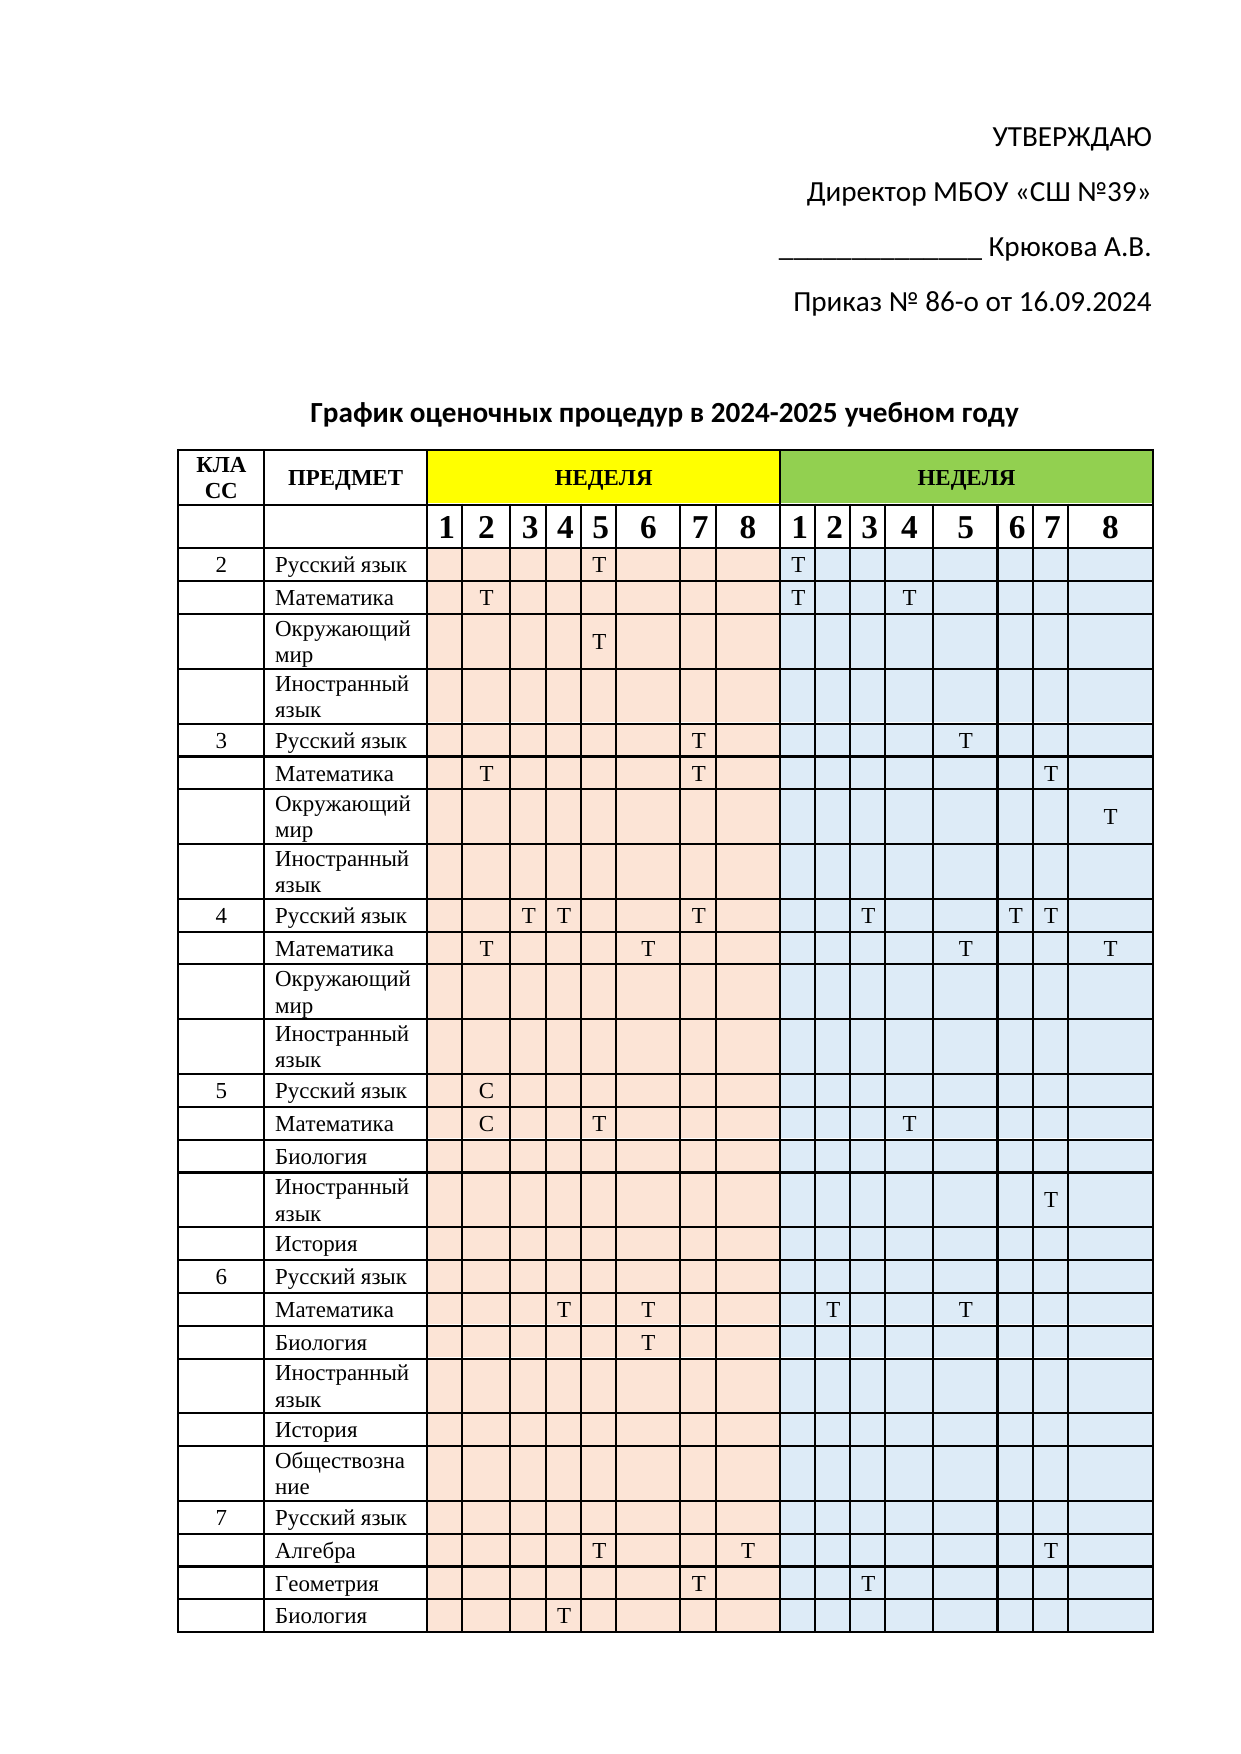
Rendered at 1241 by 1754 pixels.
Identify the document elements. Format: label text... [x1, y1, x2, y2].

table_cell [463, 1600, 509, 1631]
table_cell [999, 965, 1032, 1018]
table_cell [851, 965, 884, 1018]
table_cell [463, 1414, 509, 1445]
table_cell Русский язык [265, 725, 426, 755]
table_cell [681, 1228, 715, 1259]
table_cell [617, 1020, 679, 1073]
table_cell Т [851, 900, 884, 931]
table_cell [851, 725, 884, 755]
table_cell [999, 725, 1032, 755]
table_cell [816, 1075, 849, 1106]
table_cell [816, 933, 849, 963]
table_cell [617, 1600, 679, 1631]
table_cell [851, 1261, 884, 1292]
table_cell [463, 1174, 509, 1226]
table_cell [717, 1141, 779, 1171]
table_cell [1069, 582, 1152, 613]
table_cell [1034, 1360, 1067, 1412]
table_cell [999, 1360, 1032, 1412]
table_cell [816, 1568, 849, 1598]
table_cell 3 [179, 725, 263, 755]
table_cell [582, 1075, 615, 1106]
table_cell [179, 933, 263, 963]
table_cell [179, 1141, 263, 1171]
table_cell [851, 1447, 884, 1500]
table_cell [511, 1447, 545, 1500]
table_cell [781, 1327, 814, 1357]
table_header НЕДЕЛЯ [428, 451, 779, 503]
table_cell [1069, 1327, 1152, 1357]
table_cell [617, 1228, 679, 1259]
table_cell [851, 1600, 884, 1631]
table_cell [816, 1535, 849, 1565]
table_cell [428, 965, 461, 1018]
table_cell [617, 1568, 679, 1598]
table_cell [934, 1174, 996, 1226]
table_cell [511, 725, 545, 755]
table_header НЕДЕЛЯ [781, 451, 1152, 503]
table_cell [999, 845, 1032, 898]
table_cell [717, 1447, 779, 1500]
table_cell 2 [463, 506, 509, 547]
table_cell [851, 1174, 884, 1226]
table_cell [816, 965, 849, 1018]
table_header ПРЕДМЕТ [265, 451, 426, 503]
table_cell [781, 615, 814, 668]
table_cell [179, 615, 263, 668]
table_cell [617, 1447, 679, 1500]
table_cell [934, 1261, 996, 1292]
table_cell Т [1069, 790, 1152, 843]
table_cell [511, 758, 545, 788]
table_cell [999, 1502, 1032, 1533]
table_cell [681, 615, 715, 668]
table_cell [1069, 615, 1152, 668]
table_cell [1069, 549, 1152, 580]
table_cell [851, 1414, 884, 1445]
table_cell 3 [511, 506, 545, 547]
table_cell Т [681, 725, 715, 755]
table_cell [179, 1447, 263, 1500]
table_cell Окружающий мир [265, 965, 426, 1018]
table_cell [547, 1141, 580, 1171]
table_cell [681, 1174, 715, 1226]
table_cell [886, 965, 932, 1018]
table_cell [179, 670, 263, 722]
table_cell [886, 1447, 932, 1500]
table_cell [547, 1075, 580, 1106]
table_cell [617, 1414, 679, 1445]
table_cell [617, 1261, 679, 1292]
table_cell [934, 1020, 996, 1073]
table_cell [886, 725, 932, 755]
table_cell 5 [934, 506, 996, 547]
table_cell [934, 1502, 996, 1533]
table_cell [1069, 1294, 1152, 1324]
table_cell Т [781, 549, 814, 580]
table_cell [511, 1228, 545, 1259]
table_cell [428, 1020, 461, 1073]
table_cell [617, 758, 679, 788]
table_cell [934, 1568, 996, 1598]
table_cell Т [934, 725, 996, 755]
table_cell [886, 1174, 932, 1226]
text Директор МБОУ «СШ №39» [177, 173, 1152, 209]
table_cell [428, 1502, 461, 1533]
table_cell [547, 1447, 580, 1500]
table_cell [717, 1294, 779, 1324]
table_cell Математика [265, 1108, 426, 1138]
table_cell [1034, 1414, 1067, 1445]
table_cell [1034, 790, 1067, 843]
table_cell 1 [781, 506, 814, 547]
table_cell Математика [265, 758, 426, 788]
table_cell [717, 1108, 779, 1138]
table_cell [1069, 1502, 1152, 1533]
table_cell [717, 615, 779, 668]
table_cell [886, 1294, 932, 1324]
table_cell [851, 933, 884, 963]
table_cell [681, 1535, 715, 1565]
table_cell [717, 1261, 779, 1292]
table_cell [179, 582, 263, 613]
table_cell 7 [681, 506, 715, 547]
table_cell [617, 615, 679, 668]
table_cell [816, 615, 849, 668]
table_cell [547, 1568, 580, 1598]
table_cell Биология [265, 1600, 426, 1631]
table_cell [816, 1414, 849, 1445]
table_cell [428, 1108, 461, 1138]
table_cell Русский язык [265, 549, 426, 580]
table_cell [1034, 1568, 1067, 1598]
table_cell [681, 1447, 715, 1500]
table_cell [463, 900, 509, 931]
table_cell [681, 845, 715, 898]
table_cell Обществознание [265, 1447, 426, 1500]
table_cell [717, 965, 779, 1018]
table_cell [851, 670, 884, 722]
table_cell [428, 758, 461, 788]
table_cell [463, 725, 509, 755]
table_cell [582, 725, 615, 755]
table_cell [781, 1075, 814, 1106]
table_cell [851, 1141, 884, 1171]
table_cell [717, 1228, 779, 1259]
table_cell 6 [179, 1261, 263, 1292]
table_cell [816, 1600, 849, 1631]
table_cell Т [1034, 1174, 1067, 1226]
table_cell [816, 1174, 849, 1226]
table_cell [816, 1261, 849, 1292]
table_cell [781, 1141, 814, 1171]
table_cell [1034, 1502, 1067, 1533]
table_cell [1034, 1447, 1067, 1500]
table_cell Т [547, 900, 580, 931]
table_cell [428, 670, 461, 722]
table_cell [547, 965, 580, 1018]
table_cell [934, 845, 996, 898]
table_cell 1 [428, 506, 461, 547]
table_cell [999, 1141, 1032, 1171]
table_cell [1034, 1108, 1067, 1138]
table_cell [463, 1294, 509, 1324]
table_cell [547, 1228, 580, 1259]
table_cell [428, 1360, 461, 1412]
table_cell 6 [617, 506, 679, 547]
table_cell 8 [1069, 506, 1152, 547]
table_cell [463, 1228, 509, 1259]
table_cell [463, 549, 509, 580]
table_cell История [265, 1414, 426, 1445]
table_cell [617, 1360, 679, 1412]
table_cell [582, 758, 615, 788]
table_cell [1034, 725, 1067, 755]
table_cell [851, 1020, 884, 1073]
table_cell Иностранный язык [265, 1020, 426, 1073]
table_cell 2 [179, 549, 263, 580]
table_cell [886, 845, 932, 898]
table_cell [511, 1502, 545, 1533]
table_cell [851, 1360, 884, 1412]
table_cell Т [681, 1568, 715, 1598]
table_cell [463, 845, 509, 898]
table_cell [781, 900, 814, 931]
table_cell [999, 1228, 1032, 1259]
table_cell [582, 933, 615, 963]
table_cell [547, 790, 580, 843]
table_cell [717, 549, 779, 580]
table_cell [1034, 1020, 1067, 1073]
table_cell [179, 1360, 263, 1412]
table_cell [463, 965, 509, 1018]
table_cell [934, 615, 996, 668]
table_cell [717, 725, 779, 755]
table_cell [463, 1327, 509, 1357]
table_cell [428, 1141, 461, 1171]
table_cell [511, 1261, 545, 1292]
table_cell [582, 1228, 615, 1259]
table_cell 6 [999, 506, 1032, 547]
table_cell Т [582, 1108, 615, 1138]
table_cell [886, 1414, 932, 1445]
table_cell [851, 790, 884, 843]
table_cell [463, 1141, 509, 1171]
table_cell [781, 670, 814, 722]
table_cell [463, 1535, 509, 1565]
table_cell [717, 933, 779, 963]
table_cell [851, 549, 884, 580]
table_cell [999, 670, 1032, 722]
table_cell [681, 549, 715, 580]
table_cell [1069, 1020, 1152, 1073]
table_cell [265, 506, 426, 547]
table_cell [886, 670, 932, 722]
table_cell [781, 1020, 814, 1073]
table_cell [851, 1535, 884, 1565]
table_cell Иностранный язык [265, 1360, 426, 1412]
table_cell Иностранный язык [265, 845, 426, 898]
table_cell [816, 549, 849, 580]
table_cell [816, 670, 849, 722]
table_cell [617, 670, 679, 722]
table_cell Биология [265, 1141, 426, 1171]
table_cell [547, 1108, 580, 1138]
table_cell [428, 1174, 461, 1226]
table_cell [934, 670, 996, 722]
table_cell [463, 1020, 509, 1073]
table_cell [934, 790, 996, 843]
table_cell [781, 1414, 814, 1445]
table_cell [1069, 1141, 1152, 1171]
table_cell [934, 1228, 996, 1259]
table_cell [428, 582, 461, 613]
table_cell [617, 549, 679, 580]
table_cell [1069, 758, 1152, 788]
table_cell [816, 845, 849, 898]
table_cell 4 [886, 506, 932, 547]
table_cell Т [547, 1600, 580, 1631]
table_cell [547, 1261, 580, 1292]
table_cell [582, 1447, 615, 1500]
table_cell [1034, 1294, 1067, 1324]
table_cell [1034, 1228, 1067, 1259]
table_cell [179, 845, 263, 898]
table_cell [511, 1535, 545, 1565]
table_cell 7 [179, 1502, 263, 1533]
table_cell [886, 900, 932, 931]
table_cell [781, 1261, 814, 1292]
table_cell [428, 1327, 461, 1357]
table_cell [511, 670, 545, 722]
table_cell [617, 1141, 679, 1171]
table_cell [934, 758, 996, 788]
table_cell Т [463, 758, 509, 788]
table_cell [851, 1327, 884, 1357]
table_cell Т [463, 582, 509, 613]
table_cell Окружающий мир [265, 790, 426, 843]
table_cell [781, 1360, 814, 1412]
table_cell [1069, 965, 1152, 1018]
table_cell [428, 1447, 461, 1500]
table_cell [511, 615, 545, 668]
table_cell [463, 1261, 509, 1292]
table_cell [681, 582, 715, 613]
table_cell [617, 845, 679, 898]
table_cell Математика [265, 1294, 426, 1324]
table_cell [999, 1075, 1032, 1106]
table_cell [547, 845, 580, 898]
table_cell [816, 900, 849, 931]
table_cell [582, 1261, 615, 1292]
table_cell [717, 1600, 779, 1631]
table_cell [1034, 1261, 1067, 1292]
text Приказ № 86-о от 16.09.2024 [177, 283, 1152, 319]
table_cell [463, 615, 509, 668]
table_cell [511, 1108, 545, 1138]
table_cell Т [934, 933, 996, 963]
table_cell [816, 725, 849, 755]
table_cell [463, 1502, 509, 1533]
table_cell [781, 1228, 814, 1259]
table_cell [582, 1141, 615, 1171]
table_cell [582, 670, 615, 722]
table_cell [1069, 1600, 1152, 1631]
table_cell [934, 1360, 996, 1412]
table_cell [511, 1294, 545, 1324]
table_cell [463, 1568, 509, 1598]
table_cell [886, 1502, 932, 1533]
table_cell [617, 1075, 679, 1106]
table_cell [179, 506, 263, 547]
table_cell [781, 1294, 814, 1324]
table_cell [886, 933, 932, 963]
table_cell [463, 1447, 509, 1500]
table_cell [886, 790, 932, 843]
table_cell [781, 845, 814, 898]
table_cell [511, 1141, 545, 1171]
table_cell [781, 1174, 814, 1226]
table_cell [1034, 1327, 1067, 1357]
table_cell [511, 582, 545, 613]
table_cell [717, 790, 779, 843]
table_cell [681, 1108, 715, 1138]
table_cell [717, 1327, 779, 1357]
table_cell [886, 1228, 932, 1259]
table_cell [886, 1141, 932, 1171]
table_cell [681, 1261, 715, 1292]
table_cell [999, 1174, 1032, 1226]
table_cell [582, 1360, 615, 1412]
table_cell [179, 1568, 263, 1598]
table_cell [851, 1075, 884, 1106]
table_cell Т [463, 933, 509, 963]
table_cell 3 [851, 506, 884, 547]
table_cell [1069, 1568, 1152, 1598]
table_cell [1034, 1600, 1067, 1631]
table_cell [816, 1108, 849, 1138]
table_cell [681, 790, 715, 843]
table_cell [1034, 965, 1067, 1018]
table_cell [681, 1294, 715, 1324]
table_cell [582, 1414, 615, 1445]
table_cell [428, 1075, 461, 1106]
table_cell [1034, 582, 1067, 613]
table_cell [934, 1108, 996, 1138]
table_cell [816, 1502, 849, 1533]
table_cell [428, 1294, 461, 1324]
table_cell [781, 790, 814, 843]
table_cell [816, 1447, 849, 1500]
table_cell [999, 1568, 1032, 1598]
table_cell [547, 1535, 580, 1565]
table_cell [816, 582, 849, 613]
table_cell 8 [717, 506, 779, 547]
table_cell Т [547, 1294, 580, 1324]
table_cell [1069, 1414, 1152, 1445]
table_cell 2 [816, 506, 849, 547]
table_cell 4 [179, 900, 263, 931]
table_cell [179, 1174, 263, 1226]
table_cell [999, 1447, 1032, 1500]
table_cell [179, 790, 263, 843]
table_cell [851, 845, 884, 898]
table_cell [886, 1075, 932, 1106]
table_cell [886, 1600, 932, 1631]
table_cell [1069, 1447, 1152, 1500]
table_cell [851, 615, 884, 668]
table_cell [999, 790, 1032, 843]
table_cell Иностранный язык [265, 670, 426, 722]
table_cell [1069, 845, 1152, 898]
table_cell [617, 582, 679, 613]
table_cell [681, 670, 715, 722]
text УТВЕРЖДАЮ [177, 118, 1152, 154]
table_cell [681, 933, 715, 963]
table_cell [816, 1020, 849, 1073]
table_cell [999, 1261, 1032, 1292]
table_cell [582, 582, 615, 613]
table_cell [816, 790, 849, 843]
table_cell Т [582, 615, 615, 668]
table_cell [582, 1294, 615, 1324]
table_cell [934, 582, 996, 613]
table_cell [582, 1174, 615, 1226]
table_cell Т [717, 1535, 779, 1565]
table_cell [886, 1020, 932, 1073]
table_cell [781, 1568, 814, 1598]
table_cell [179, 1414, 263, 1445]
table_cell [463, 790, 509, 843]
table_cell [428, 900, 461, 931]
table_cell Математика [265, 582, 426, 613]
table_cell Т [816, 1294, 849, 1324]
table_cell Геометрия [265, 1568, 426, 1598]
table_cell [617, 1535, 679, 1565]
table_cell [934, 1075, 996, 1106]
table_cell [547, 1502, 580, 1533]
table_cell [781, 758, 814, 788]
table_cell [1069, 1174, 1152, 1226]
table_cell Т [617, 1294, 679, 1324]
table_cell [582, 1327, 615, 1357]
table_cell [617, 725, 679, 755]
table_cell [428, 790, 461, 843]
table_cell [886, 615, 932, 668]
table_cell 4 [547, 506, 580, 547]
table_cell [1034, 933, 1067, 963]
table_cell [999, 1535, 1032, 1565]
table_cell [886, 1261, 932, 1292]
table_cell Т [617, 1327, 679, 1357]
table_cell [681, 965, 715, 1018]
table_cell [681, 1075, 715, 1106]
table_cell [934, 1600, 996, 1631]
table_cell [886, 549, 932, 580]
table_cell [547, 1174, 580, 1226]
table_cell Т [617, 933, 679, 963]
text ______________ Крюкова А.В. [177, 228, 1152, 264]
table_cell [1069, 725, 1152, 755]
table_cell [179, 758, 263, 788]
table_cell [717, 1414, 779, 1445]
table_cell [816, 1228, 849, 1259]
table_cell [934, 1414, 996, 1445]
table_cell [781, 965, 814, 1018]
table_cell [617, 965, 679, 1018]
table_cell [1034, 845, 1067, 898]
table_cell [886, 1568, 932, 1598]
table_cell [999, 1414, 1032, 1445]
table_cell [717, 900, 779, 931]
table_cell [851, 1228, 884, 1259]
table_cell [934, 900, 996, 931]
table_cell [886, 1327, 932, 1357]
table_cell [179, 1228, 263, 1259]
table_cell [511, 845, 545, 898]
table_cell [934, 1535, 996, 1565]
table_cell Русский язык [265, 900, 426, 931]
table_cell [717, 1020, 779, 1073]
table_cell [511, 1174, 545, 1226]
table_cell [511, 933, 545, 963]
table_cell [851, 582, 884, 613]
table_cell [547, 670, 580, 722]
table_cell [511, 1075, 545, 1106]
table_cell [934, 1447, 996, 1500]
table_cell [999, 1327, 1032, 1357]
table_cell [999, 1108, 1032, 1138]
table_cell [681, 1414, 715, 1445]
table_cell [717, 1174, 779, 1226]
table_cell [999, 758, 1032, 788]
table_cell [681, 1600, 715, 1631]
table_cell [179, 1535, 263, 1565]
table_cell [617, 1502, 679, 1533]
table_cell [511, 1568, 545, 1598]
table_cell [547, 1327, 580, 1357]
table_cell История [265, 1228, 426, 1259]
table_cell [781, 725, 814, 755]
table_cell 5 [582, 506, 615, 547]
table_cell [1034, 1141, 1067, 1171]
table_cell [1034, 615, 1067, 668]
table_cell [816, 1141, 849, 1171]
table_cell [999, 1600, 1032, 1631]
table_cell [781, 1502, 814, 1533]
table_cell [1034, 670, 1067, 722]
table_cell Иностранный язык [265, 1174, 426, 1226]
table_cell [428, 1228, 461, 1259]
table_cell [1069, 1075, 1152, 1106]
table_cell Русский язык [265, 1502, 426, 1533]
table_cell Математика [265, 933, 426, 963]
table_cell [717, 845, 779, 898]
table_cell [886, 758, 932, 788]
table_cell [511, 1414, 545, 1445]
table_cell [781, 1447, 814, 1500]
table_cell [717, 1502, 779, 1533]
table_cell Т [681, 758, 715, 788]
table_cell Т [1034, 900, 1067, 931]
table_cell [511, 1020, 545, 1073]
text График оценочных процедур в 2024-2025 учебном году [177, 394, 1152, 429]
table_cell [428, 845, 461, 898]
table_cell [1069, 1360, 1152, 1412]
table_cell [781, 933, 814, 963]
table_cell [717, 758, 779, 788]
table_cell [816, 758, 849, 788]
table_cell [681, 1020, 715, 1073]
table_cell [428, 1535, 461, 1565]
table_cell Окружающий мир [265, 615, 426, 668]
table_cell [999, 615, 1032, 668]
table_cell [582, 965, 615, 1018]
table_cell Т [1034, 758, 1067, 788]
table_cell [717, 1360, 779, 1412]
table_cell [999, 582, 1032, 613]
table_cell [463, 670, 509, 722]
table_cell [681, 1360, 715, 1412]
table_cell [547, 582, 580, 613]
table_cell [886, 1360, 932, 1412]
table_cell [428, 1414, 461, 1445]
table_cell [582, 900, 615, 931]
table_cell [934, 965, 996, 1018]
table_cell [781, 1108, 814, 1138]
table_cell [547, 725, 580, 755]
table_cell [934, 1141, 996, 1171]
table_cell [1069, 1535, 1152, 1565]
table_cell [851, 1108, 884, 1138]
table_cell [511, 965, 545, 1018]
table_cell [547, 933, 580, 963]
table_cell [547, 1414, 580, 1445]
table_cell [547, 1360, 580, 1412]
table_cell 5 [179, 1075, 263, 1106]
table_cell [1069, 1108, 1152, 1138]
table_cell [934, 1327, 996, 1357]
table_cell 7 [1034, 506, 1067, 547]
table_cell [717, 1568, 779, 1598]
table_cell [681, 1141, 715, 1171]
table_cell [179, 1600, 263, 1631]
table_cell [428, 933, 461, 963]
table_cell Русский язык [265, 1261, 426, 1292]
table_cell [428, 1600, 461, 1631]
table_cell Т [1034, 1535, 1067, 1565]
table_cell [1034, 1075, 1067, 1106]
table_cell С [463, 1075, 509, 1106]
table_cell [1069, 900, 1152, 931]
table_cell [999, 549, 1032, 580]
table_cell [617, 790, 679, 843]
table_cell [463, 1360, 509, 1412]
table_cell Биология [265, 1327, 426, 1357]
table_cell [428, 1568, 461, 1598]
table_cell [582, 845, 615, 898]
table_cell [851, 758, 884, 788]
table_cell [617, 1108, 679, 1138]
table_cell [179, 1327, 263, 1357]
table_cell [999, 1020, 1032, 1073]
table_cell Т [582, 549, 615, 580]
table_cell [511, 549, 545, 580]
table_cell Т [681, 900, 715, 931]
table_cell [582, 1502, 615, 1533]
table_cell [179, 1294, 263, 1324]
table_cell [511, 1360, 545, 1412]
table_cell [179, 1020, 263, 1073]
table_cell [851, 1502, 884, 1533]
table_cell Т [851, 1568, 884, 1598]
table_cell [886, 1535, 932, 1565]
table_cell [582, 1020, 615, 1073]
table_cell [934, 549, 996, 580]
table_cell Т [781, 582, 814, 613]
table_cell [179, 1108, 263, 1138]
table_cell [999, 933, 1032, 963]
table_cell [1034, 549, 1067, 580]
table_cell [816, 1360, 849, 1412]
table_cell [781, 1600, 814, 1631]
table_cell [428, 1261, 461, 1292]
table_cell Т [1069, 933, 1152, 963]
table_cell [428, 615, 461, 668]
table_cell [511, 790, 545, 843]
table_cell [717, 582, 779, 613]
table_cell [851, 1294, 884, 1324]
table_cell [582, 790, 615, 843]
table_cell [547, 758, 580, 788]
table_cell [781, 1535, 814, 1565]
table_cell Т [934, 1294, 996, 1324]
table_cell Русский язык [265, 1075, 426, 1106]
table_cell [428, 725, 461, 755]
table_cell [999, 1294, 1032, 1324]
table_cell Алгебра [265, 1535, 426, 1565]
table_cell [717, 1075, 779, 1106]
table_cell [617, 900, 679, 931]
table_cell [547, 549, 580, 580]
table_cell Т [999, 900, 1032, 931]
table_cell [617, 1174, 679, 1226]
table_cell [681, 1327, 715, 1357]
table_cell [1069, 1261, 1152, 1292]
table_cell [428, 549, 461, 580]
table_cell С [463, 1108, 509, 1138]
table_cell [1069, 1228, 1152, 1259]
table_cell [547, 1020, 580, 1073]
table_cell [547, 615, 580, 668]
table_cell Т [582, 1535, 615, 1565]
table_cell [582, 1600, 615, 1631]
table_cell [511, 1327, 545, 1357]
table_cell [816, 1327, 849, 1357]
table_cell Т [886, 1108, 932, 1138]
table_cell Т [886, 582, 932, 613]
table_header КЛАСС [179, 451, 263, 503]
table_cell Т [511, 900, 545, 931]
table_cell [717, 670, 779, 722]
table_cell [511, 1600, 545, 1631]
table_cell [1069, 670, 1152, 722]
table_cell [179, 965, 263, 1018]
table_cell [681, 1502, 715, 1533]
table_cell [582, 1568, 615, 1598]
